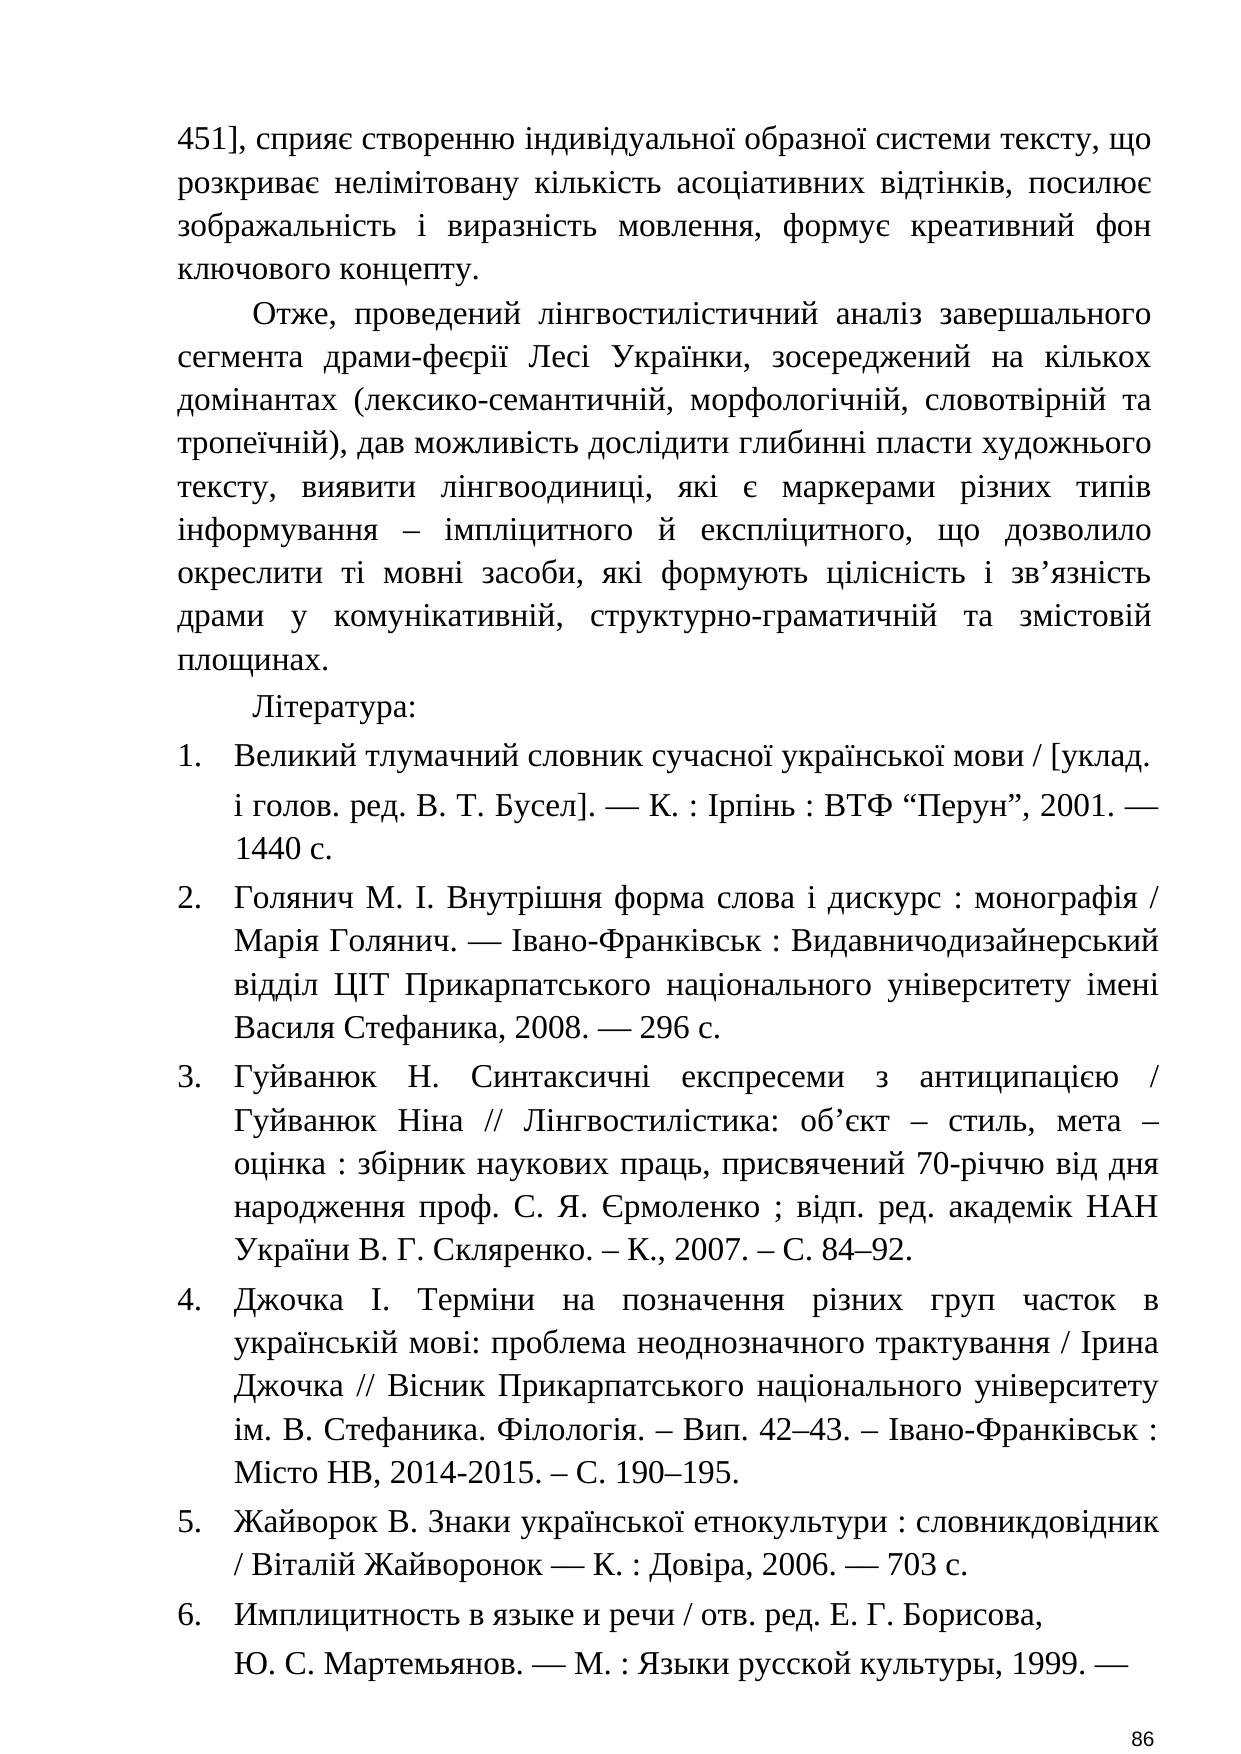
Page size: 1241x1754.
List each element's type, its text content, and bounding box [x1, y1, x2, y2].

list Великий тлумачний словник сучасної української мови / [уклад. [177, 735, 1160, 774]
text Ю. С. Мартемьянов. — М. : Языки русской культуры, 1999. — [233, 1644, 1160, 1682]
list Жайворок В. Знаки української етнокультури : словникдовідник / Віталій Жайворонок –– К. : Довіра, 2006. –– 703 с. [177, 1501, 1160, 1583]
text Отже, проведений лінгвостилістичний аналіз завершального сегмента драми-феєрії Лесі Українки, зосереджений на кількох домінантах (лексико-семантичній, морфологічній, словотвірній та тропеїчній), дав можливість дослідити глибинні пласти художнього тексту, виявити лінгвоодиниці, які є маркерами різних типів інформування – імпліцитного й експліцитного, що дозволило окреслити ті мовні засоби, які формують цілісність і зв’язність драми у комунікативній, структурно-граматичній та змістовій площинах. [177, 293, 1152, 677]
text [177, 119, 1152, 287]
list Имплицитность в языке и речи / отв. ред. Е. Г. Борисова, [177, 1594, 1160, 1632]
text і голов. ред. В. Т. Бусел]. — К. : Ірпінь : ВТФ “Перун”, 2001. — 1440 с. [233, 785, 1160, 866]
list Голянич М. І. Внутрішня форма слова і дискурс : монографія / Марія Голянич. — Івано-Франківськ : Видавничодизайнерський відділ ЦІТ Прикарпатського національного університету імені Василя Стефаника, 2008. — 296 с. [177, 877, 1160, 1046]
list Джочка І. Терміни на позначення різних груп часток в українській мові: проблема неоднозначного трактування / Ірина Джочка // Вісник Прикарпатського національного університету ім. В. Стефаника. Філологія. – Вип. 42–43. – Івано-Франківськ : Місто НВ, 2014-2015. – С. 190–195. [177, 1279, 1160, 1490]
list Гуйванюк Н. Синтаксичні експресеми з антиципацією / Гуйванюк Ніна // Лінгвостилістика: об’єкт – стиль, мета – оцінка : збірник наукових праць, присвячений 70-річчю від дня народження проф. С. Я. Єрмоленко ; відп. ред. академік НАН України В. Г. Скляренко. – К., 2007. – С. 84–92. [177, 1057, 1160, 1268]
text Література: [252, 686, 1160, 724]
